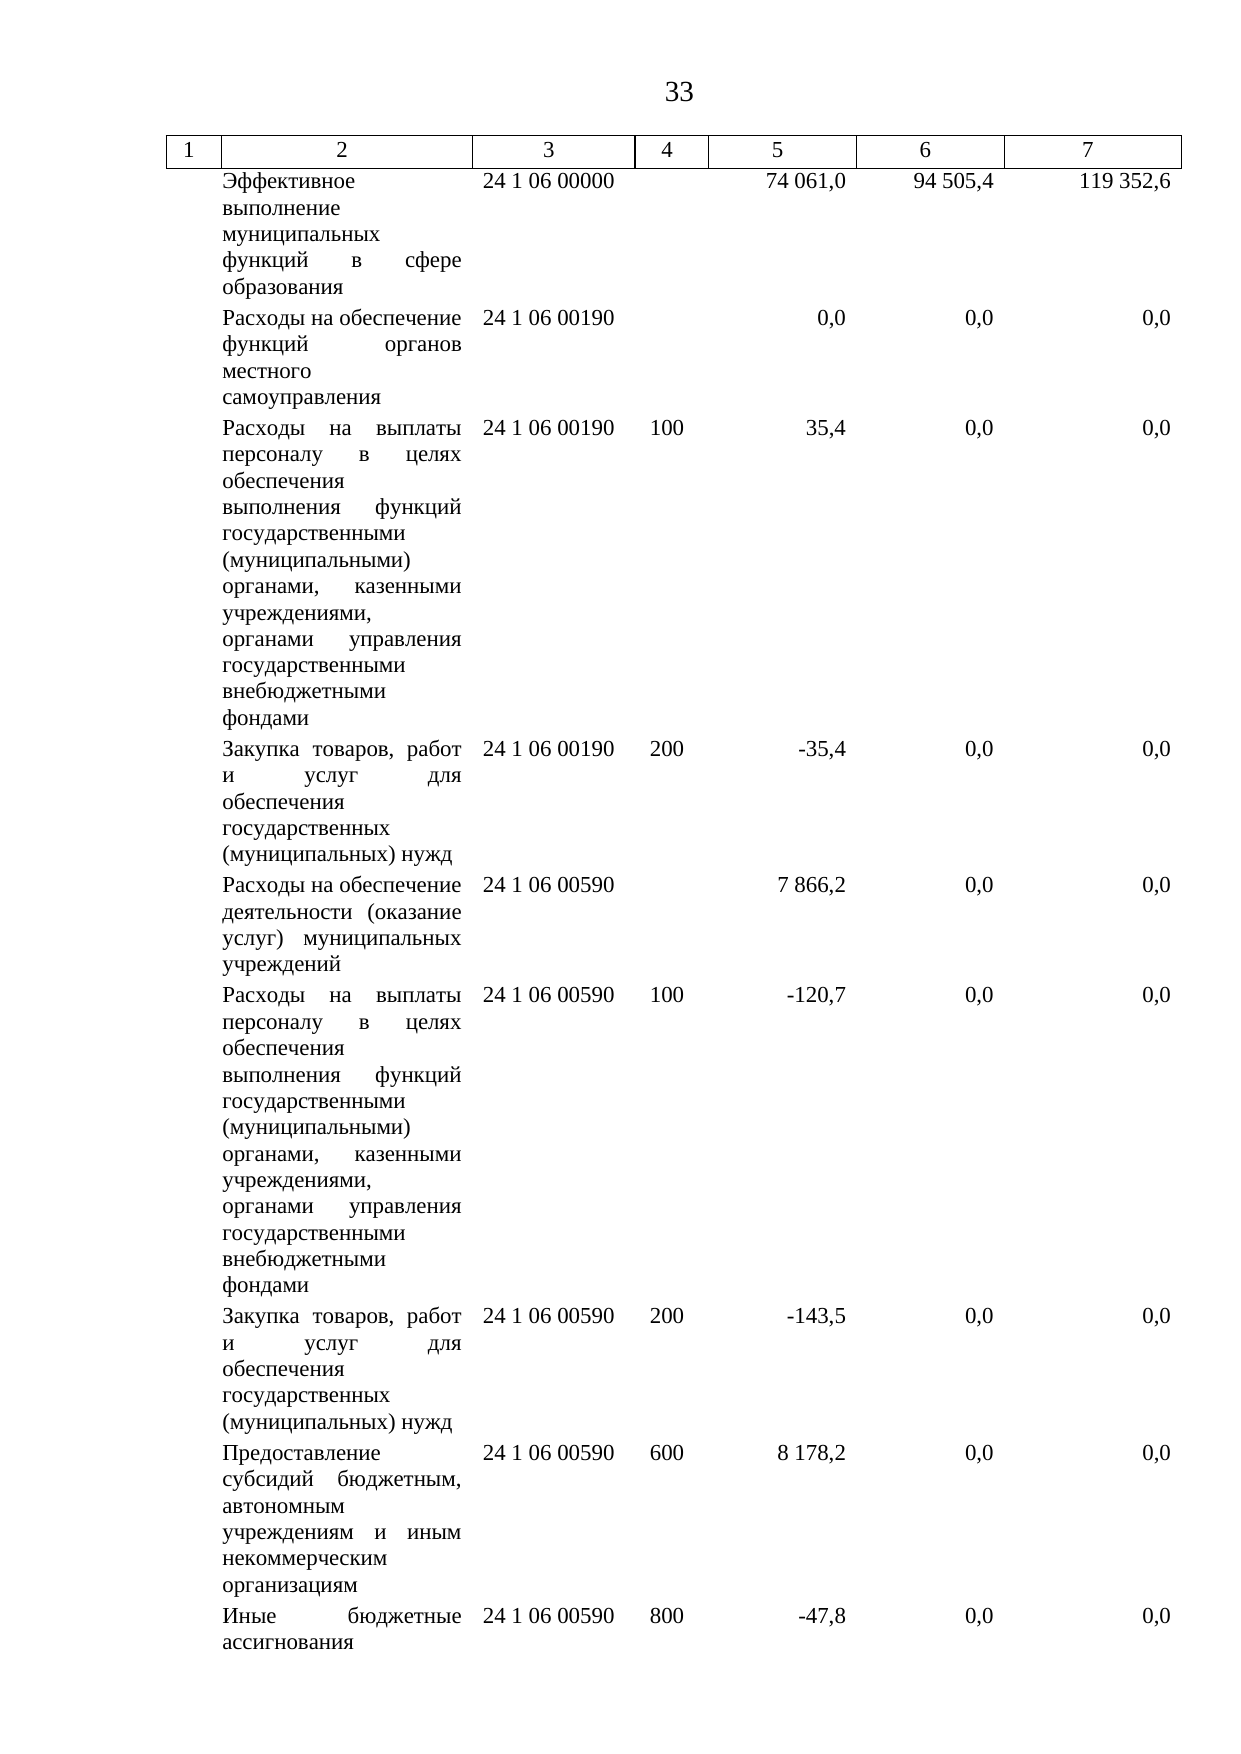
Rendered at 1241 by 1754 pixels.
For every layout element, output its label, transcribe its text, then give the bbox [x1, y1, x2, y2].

table_header 6 [857, 136, 1004, 167]
table_header 3 [473, 136, 634, 167]
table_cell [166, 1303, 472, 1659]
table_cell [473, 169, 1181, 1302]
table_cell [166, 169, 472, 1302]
table_header 7 [1005, 136, 1181, 167]
table_header 5 [709, 136, 856, 167]
table_header 2 [222, 136, 472, 167]
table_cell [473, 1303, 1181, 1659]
table_header 1 [167, 136, 221, 167]
table_header 4 [636, 136, 708, 167]
